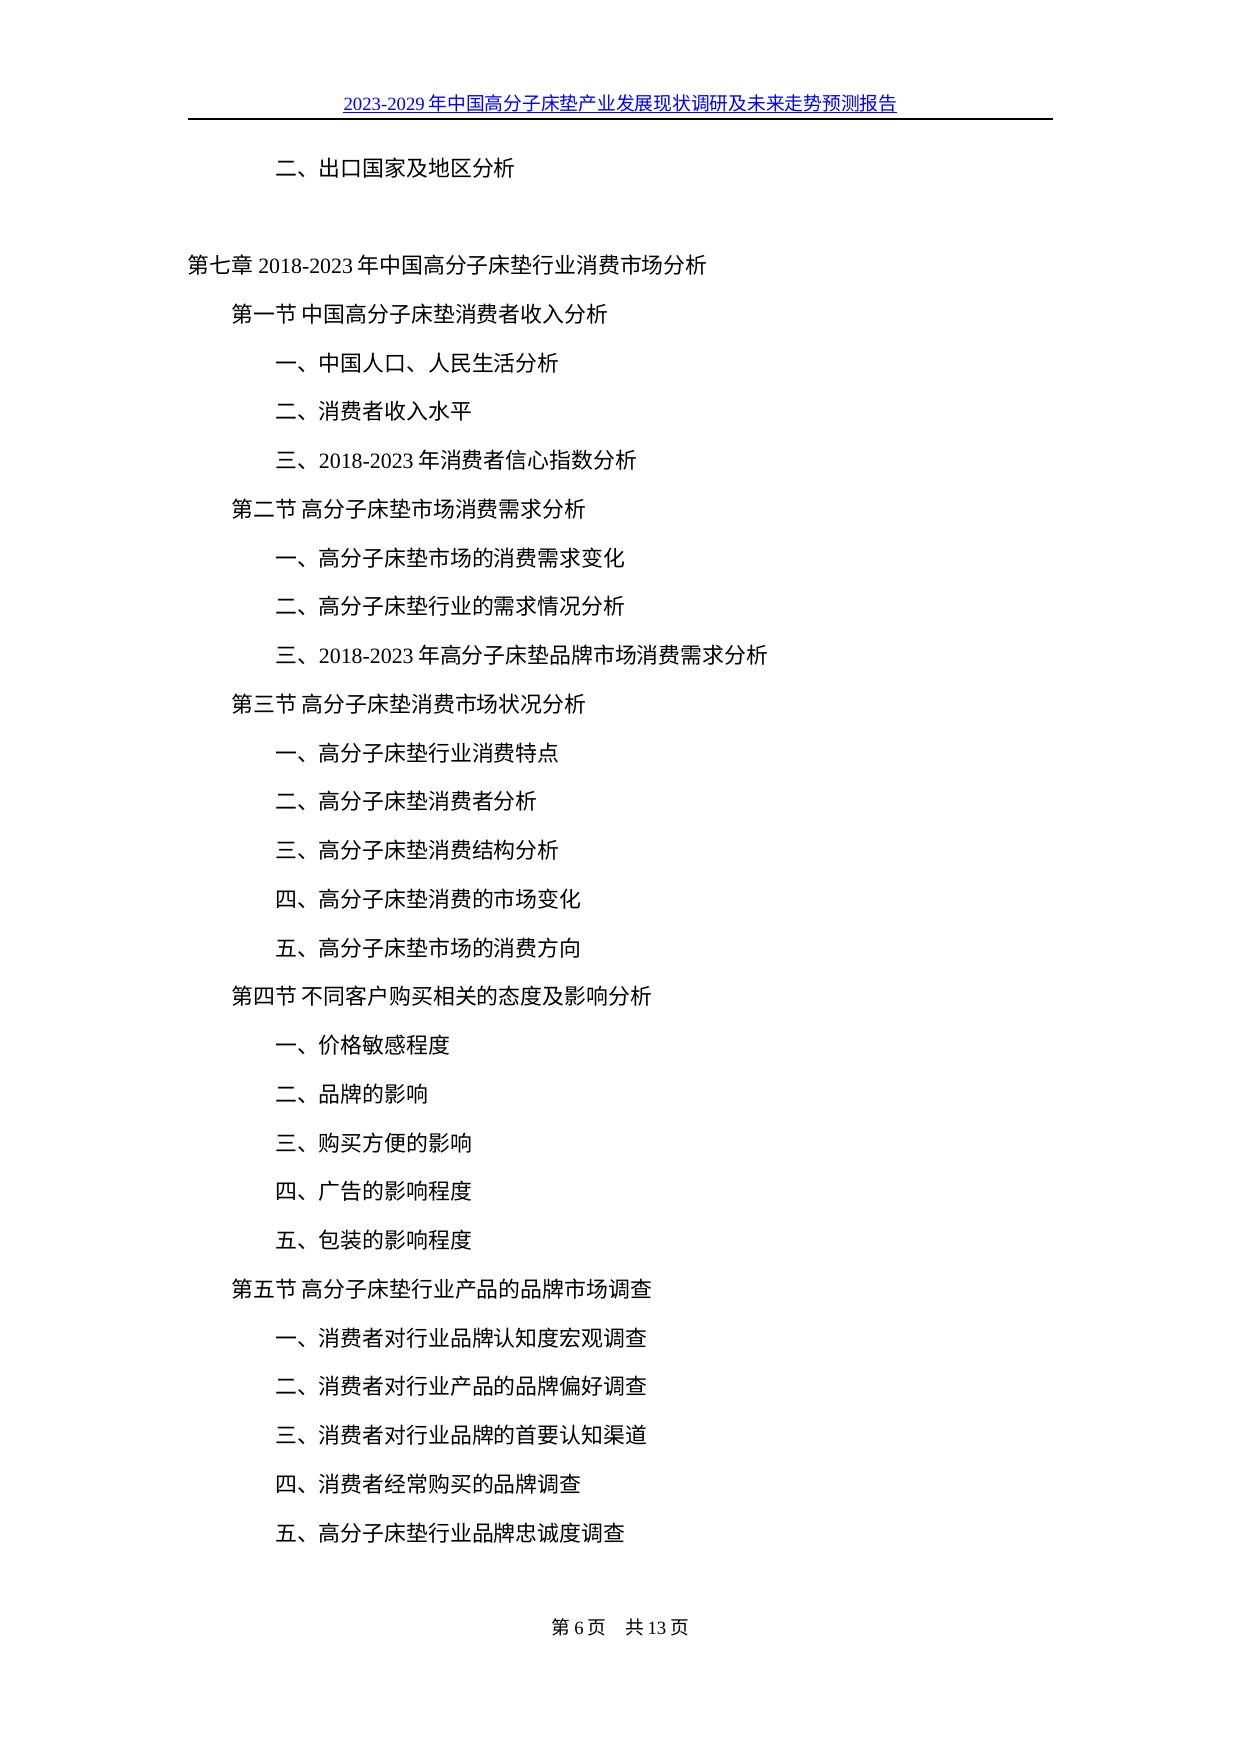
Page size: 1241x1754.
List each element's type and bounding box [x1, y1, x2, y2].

text [187, 150, 1053, 1548]
